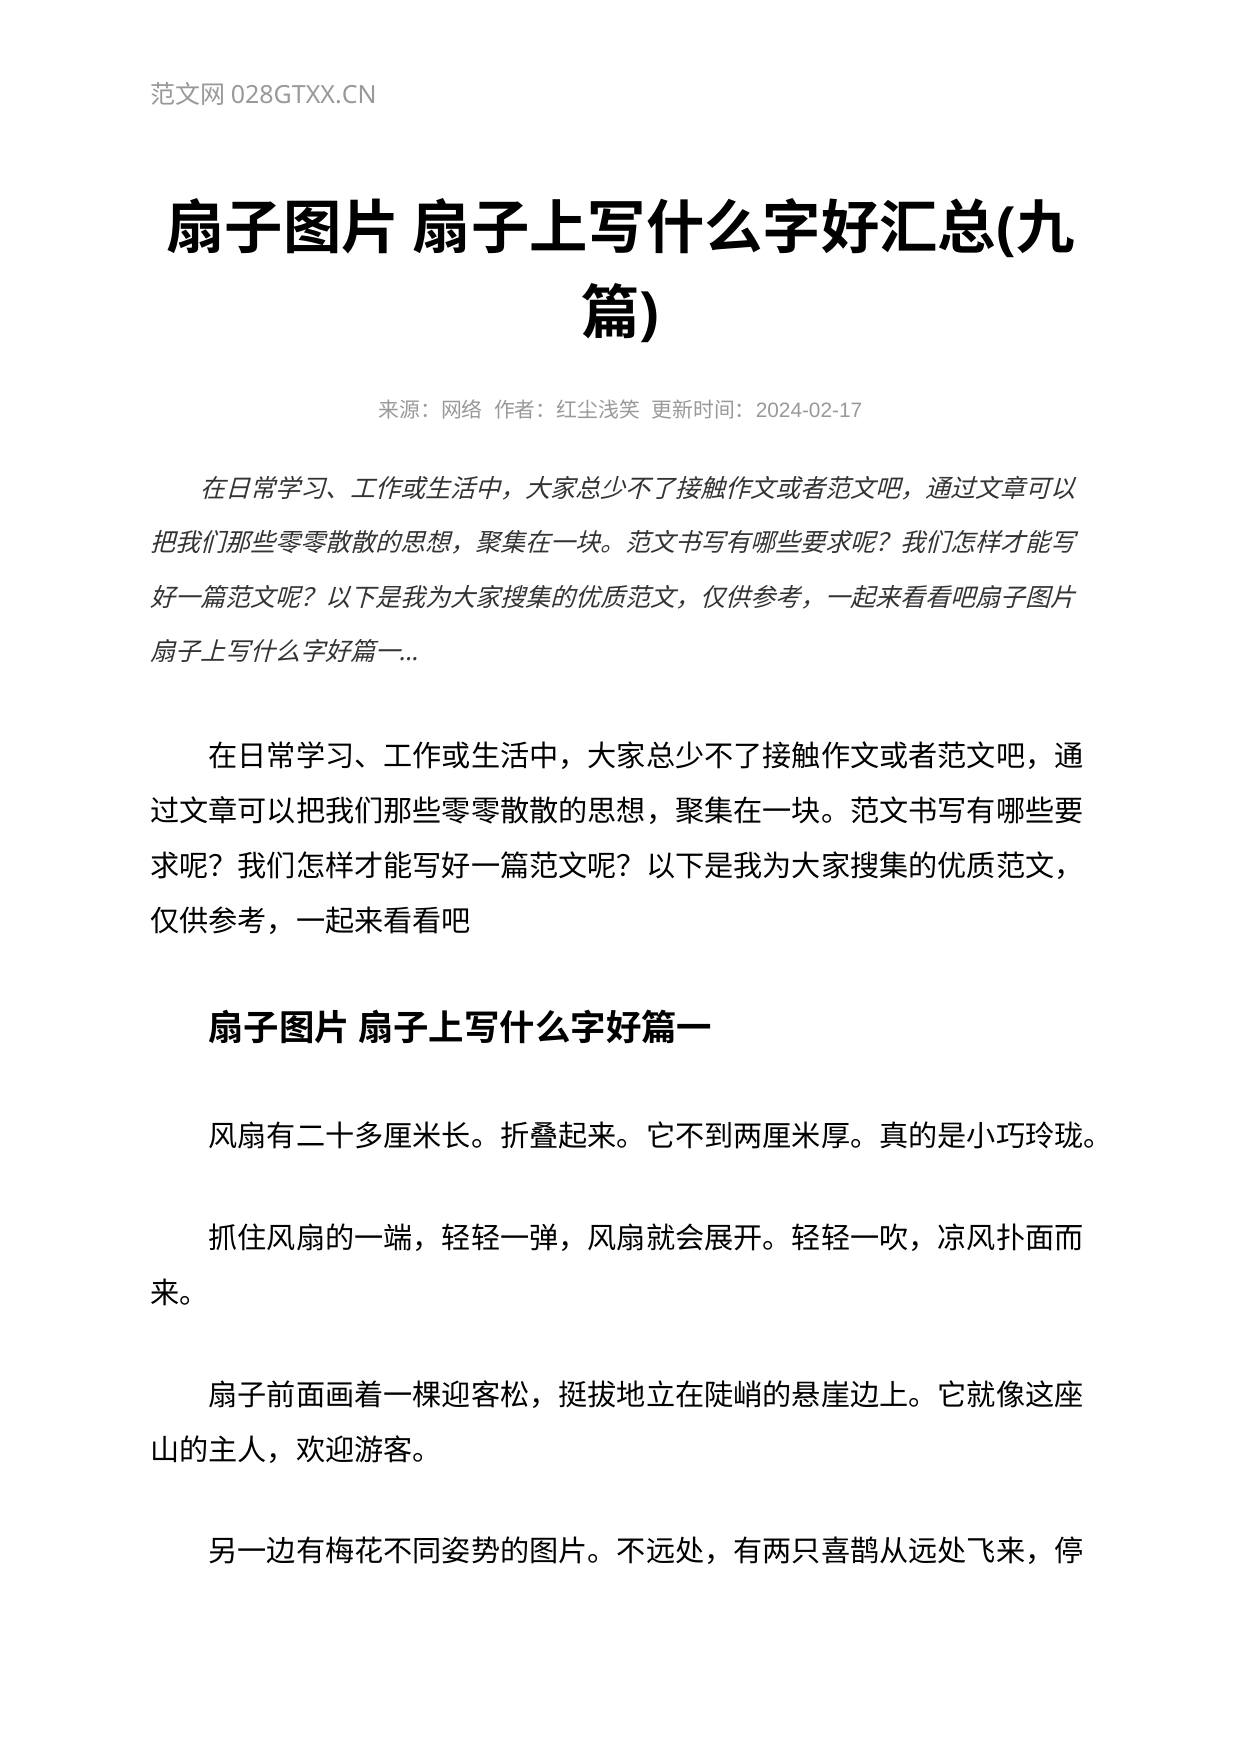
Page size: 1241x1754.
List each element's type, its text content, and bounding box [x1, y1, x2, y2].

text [150, 1528, 1090, 1570]
text 来源：网络 作者：红尘浅笑 更新时间：2024-02-17 [150, 398, 1090, 422]
text 扇子前面画着一棵迎客松，挺拔地立在陡峭的悬崖边上。它就像这座山的主人，欢迎游客。 [150, 1371, 1090, 1468]
text 风扇有二十多厘米长。折叠起来。它不到两厘米厚。真的是小巧玲珑。 [150, 1113, 1090, 1155]
text 扇子图片 扇子上写什么字好篇一 [150, 999, 1090, 1051]
text 在日常学习、工作或生活中，大家总少不了接触作文或者范文吧，通过文章可以把我们那些零零散散的思想，聚集在一块。范文书写有哪些要求呢？我们怎样才能写好一篇范文呢？以下是我为大家搜集的优质范文，仅供参考，一起来看看吧扇子图片 扇子上写什么字好篇一... [150, 468, 1090, 668]
text 抓住风扇的一端，轻轻一弹，风扇就会展开。轻轻一吹，凉风扑面而来。 [150, 1214, 1090, 1312]
subtitle 扇子图片 扇子上写什么字好汇总(九篇) [150, 181, 1090, 351]
text 在日常学习、工作或生活中，大家总少不了接触作文或者范文吧，通过文章可以把我们那些零零散散的思想，聚集在一块。范文书写有哪些要求呢？我们怎样才能写好一篇范文呢？以下是我为大家搜集的优质范文，仅供参考，一起来看看吧 [150, 733, 1090, 940]
